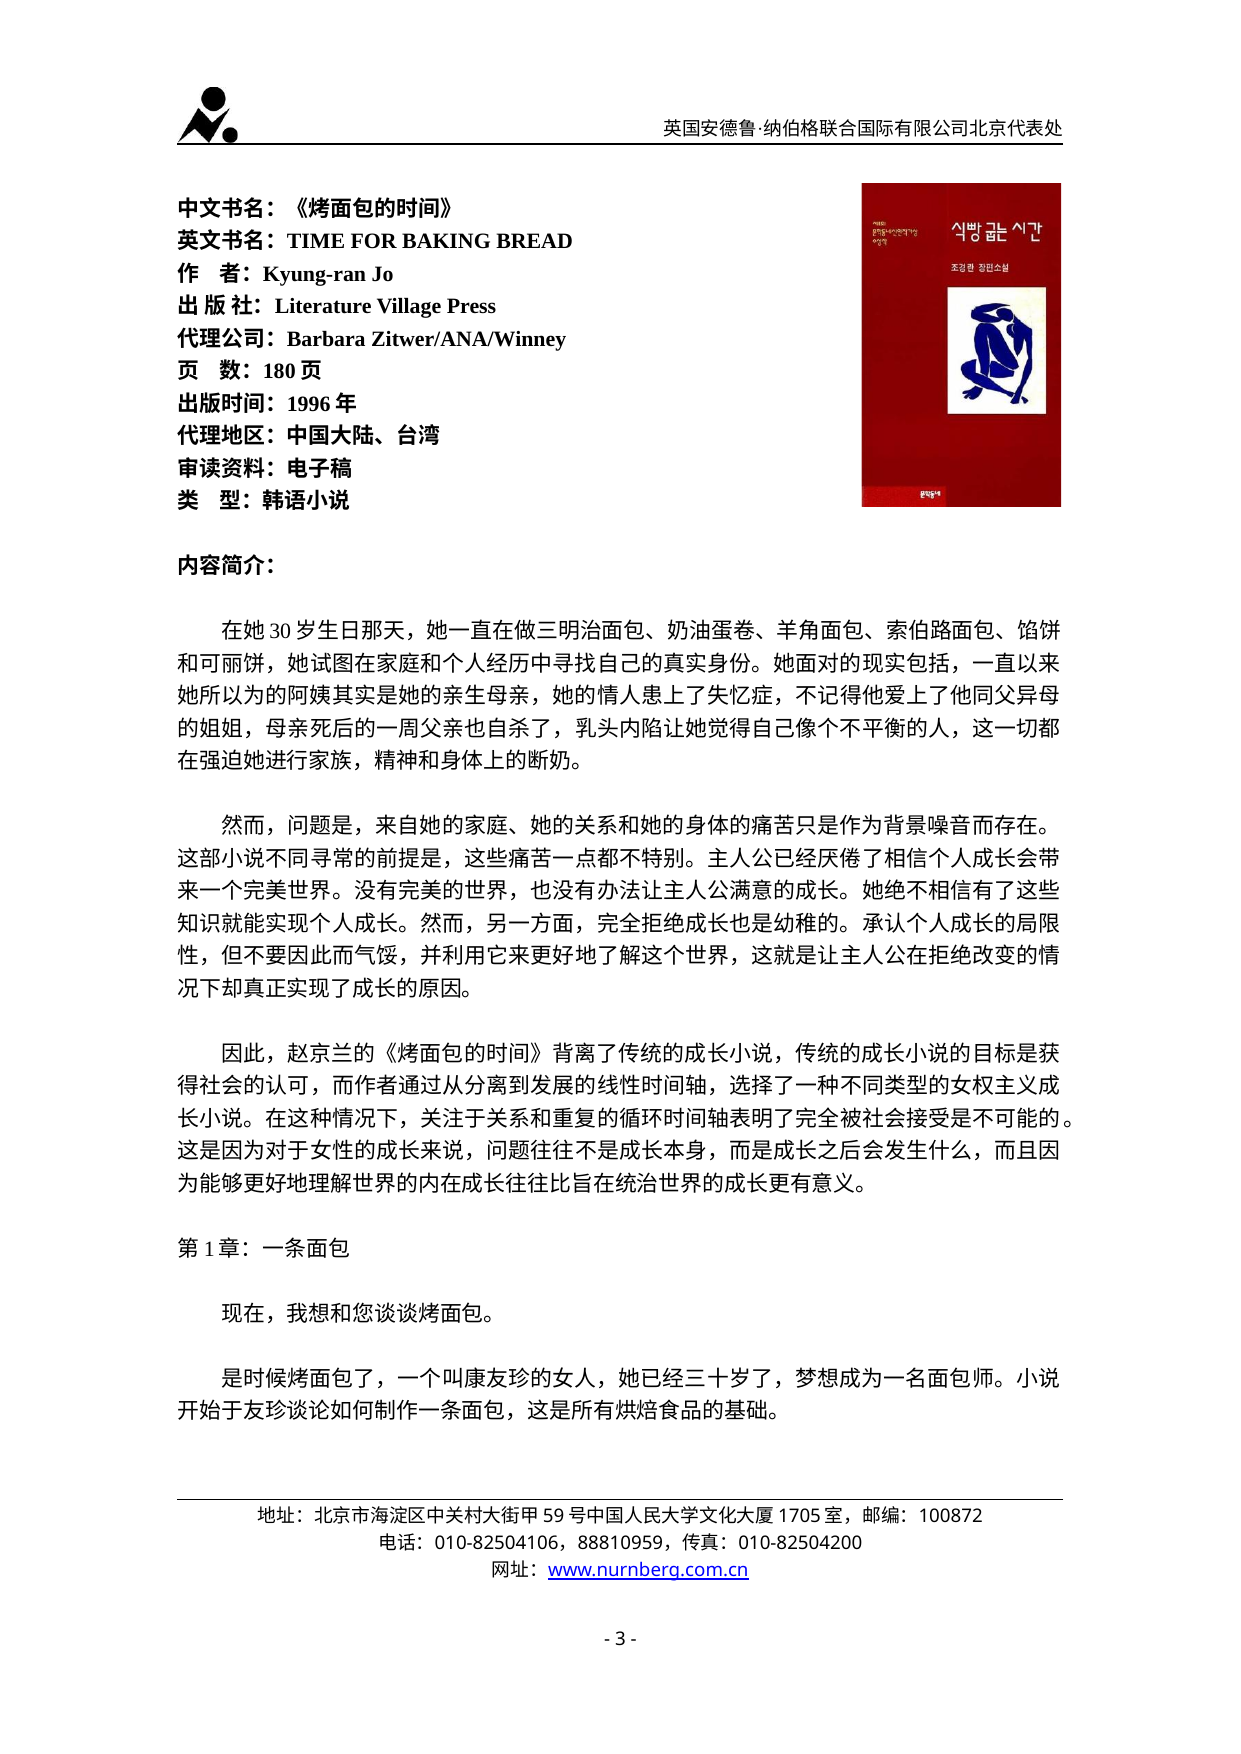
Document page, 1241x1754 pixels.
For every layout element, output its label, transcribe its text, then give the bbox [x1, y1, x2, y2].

text 类 型：韩语小说 [177, 483, 1063, 515]
picture [861, 183, 1062, 507]
text 出版时间：1996年 [177, 385, 861, 418]
picture [177, 87, 238, 143]
text 第1章：一条面包 [177, 1230, 1063, 1263]
text 因此，赵京兰的《烤面包的时间》背离了传统的成长小说，传统的成长小说的目标是获得社会的认可，而作者通过从分离到发展的线性时间轴，选择了一种不同类型的女权主义成长小说。在这种情况下，关注于关系和重复的循环时间轴表明了完全被社会接受是不可能的。这是因为对于女性的成长来说，问题往往不是成长本身，而是成长之后会发生什么，而且因为能够更好地理解世界的内在成长往往比旨在统治世界的成长更有意义。 [177, 1035, 1063, 1198]
text 代理公司：Barbara Zitwer/ANA/Winney [177, 320, 861, 353]
text 英文书名：TIME FOR BAKING BREAD [177, 223, 861, 255]
text 是时候烤面包了，一个叫康友珍的女人，她已经三十岁了，梦想成为一名面包师。小说开始于友珍谈论如何制作一条面包，这是所有烘焙食品的基础。 [177, 1360, 1063, 1425]
text 现在，我想和您谈谈烤面包。 [177, 1295, 1063, 1328]
text 作 者：Kyung-ran Jo [177, 255, 861, 288]
text 页 数：180页 [177, 353, 861, 385]
text 代理地区：中国大陆、台湾 [177, 418, 861, 450]
text 在她30岁生日那天，她一直在做三明治面包、奶油蛋卷、羊角面包、索伯路面包、馅饼和可丽饼，她试图在家庭和个人经历中寻找自己的真实身份。她面对的现实包括，一直以来她所以为的阿姨其实是她的亲生母亲，她的情人患上了失忆症，不记得他爱上了他同父异母的姐姐，母亲死后的一周父亲也自杀了，乳头内陷让她觉得自己像个不平衡的人，这一切都在强迫她进行家族，精神和身体上的断奶。 [177, 613, 1063, 775]
text 审读资料：电子稿 [177, 450, 861, 483]
text 内容简介： [177, 548, 1063, 580]
text 出 版 社：Literature Village Press [177, 288, 861, 320]
text 中文书名：《烤面包的时间》 [177, 190, 861, 223]
text 然而，问题是，来自她的家庭、她的关系和她的身体的痛苦只是作为背景噪音而存在。这部小说不同寻常的前提是，这些痛苦一点都不特别。主人公已经厌倦了相信个人成长会带来一个完美世界。没有完美的世界，也没有办法让主人公满意的成长。她绝不相信有了这些知识就能实现个人成长。然而，另一方面，完全拒绝成长也是幼稚的。承认个人成长的局限性，但不要因此而气馁，并利用它来更好地了解这个世界，这就是让主人公在拒绝改变的情况下却真正实现了成长的原因。 [177, 808, 1063, 1003]
